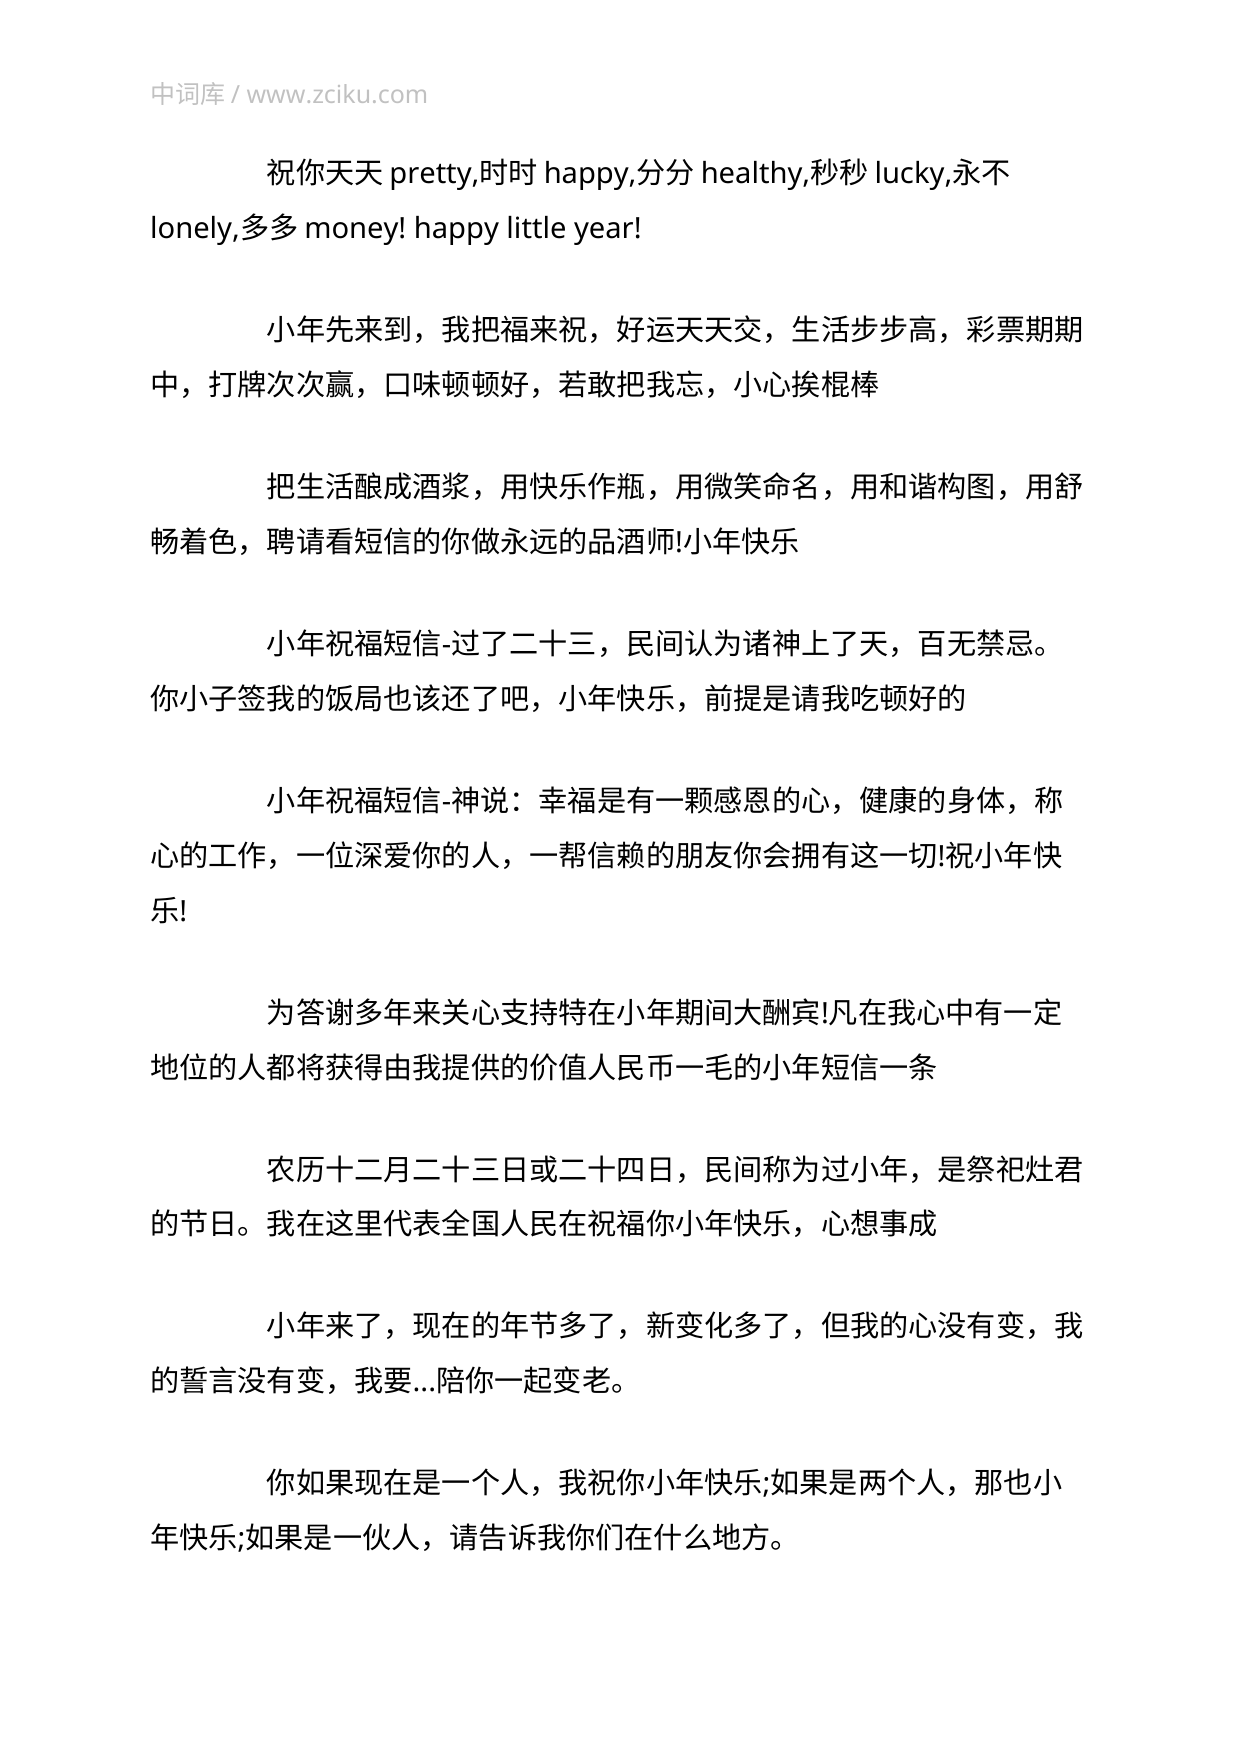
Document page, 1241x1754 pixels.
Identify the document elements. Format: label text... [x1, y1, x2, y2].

text 你如果现在是一个人，我祝你小年快乐;如果是两个人，那也小年快乐;如果是一伙人，请告诉我你们在什么地方。 [150, 1459, 1090, 1557]
text 祝你天天pretty,时时happy,分分healthy,秒秒lucky,永不lonely,多多money! happy little year! [150, 150, 1090, 247]
text 小年来了，现在的年节多了，新变化多了，但我的心没有变，我的誓言没有变，我要...陪你一起变老。 [150, 1303, 1090, 1400]
text 把生活酿成酒浆，用快乐作瓶，用微笑命名，用和谐构图，用舒畅着色，聘请看短信的你做永远的品酒师!小年快乐 [150, 464, 1090, 561]
text 小年祝福短信-神说：幸福是有一颗感恩的心，健康的身体，称心的工作，一位深爱你的人，一帮信赖的朋友你会拥有这一切!祝小年快乐! [150, 777, 1090, 930]
text 小年先来到，我把福来祝，好运天天交，生活步步高，彩票期期中，打牌次次赢，口味顿顿好，若敢把我忘，小心挨棍棒 [150, 307, 1090, 404]
text 为答谢多年来关心支持特在小年期间大酬宾!凡在我心中有一定地位的人都将获得由我提供的价值人民币一毛的小年短信一条 [150, 989, 1090, 1087]
text 小年祝福短信-过了二十三，民间认为诸神上了天，百无禁忌。你小子签我的饭局也该还了吧，小年快乐，前提是请我吃顿好的 [150, 621, 1090, 718]
text 农历十二月二十三日或二十四日，民间称为过小年，是祭祀灶君的节日。我在这里代表全国人民在祝福你小年快乐，心想事成 [150, 1146, 1090, 1243]
